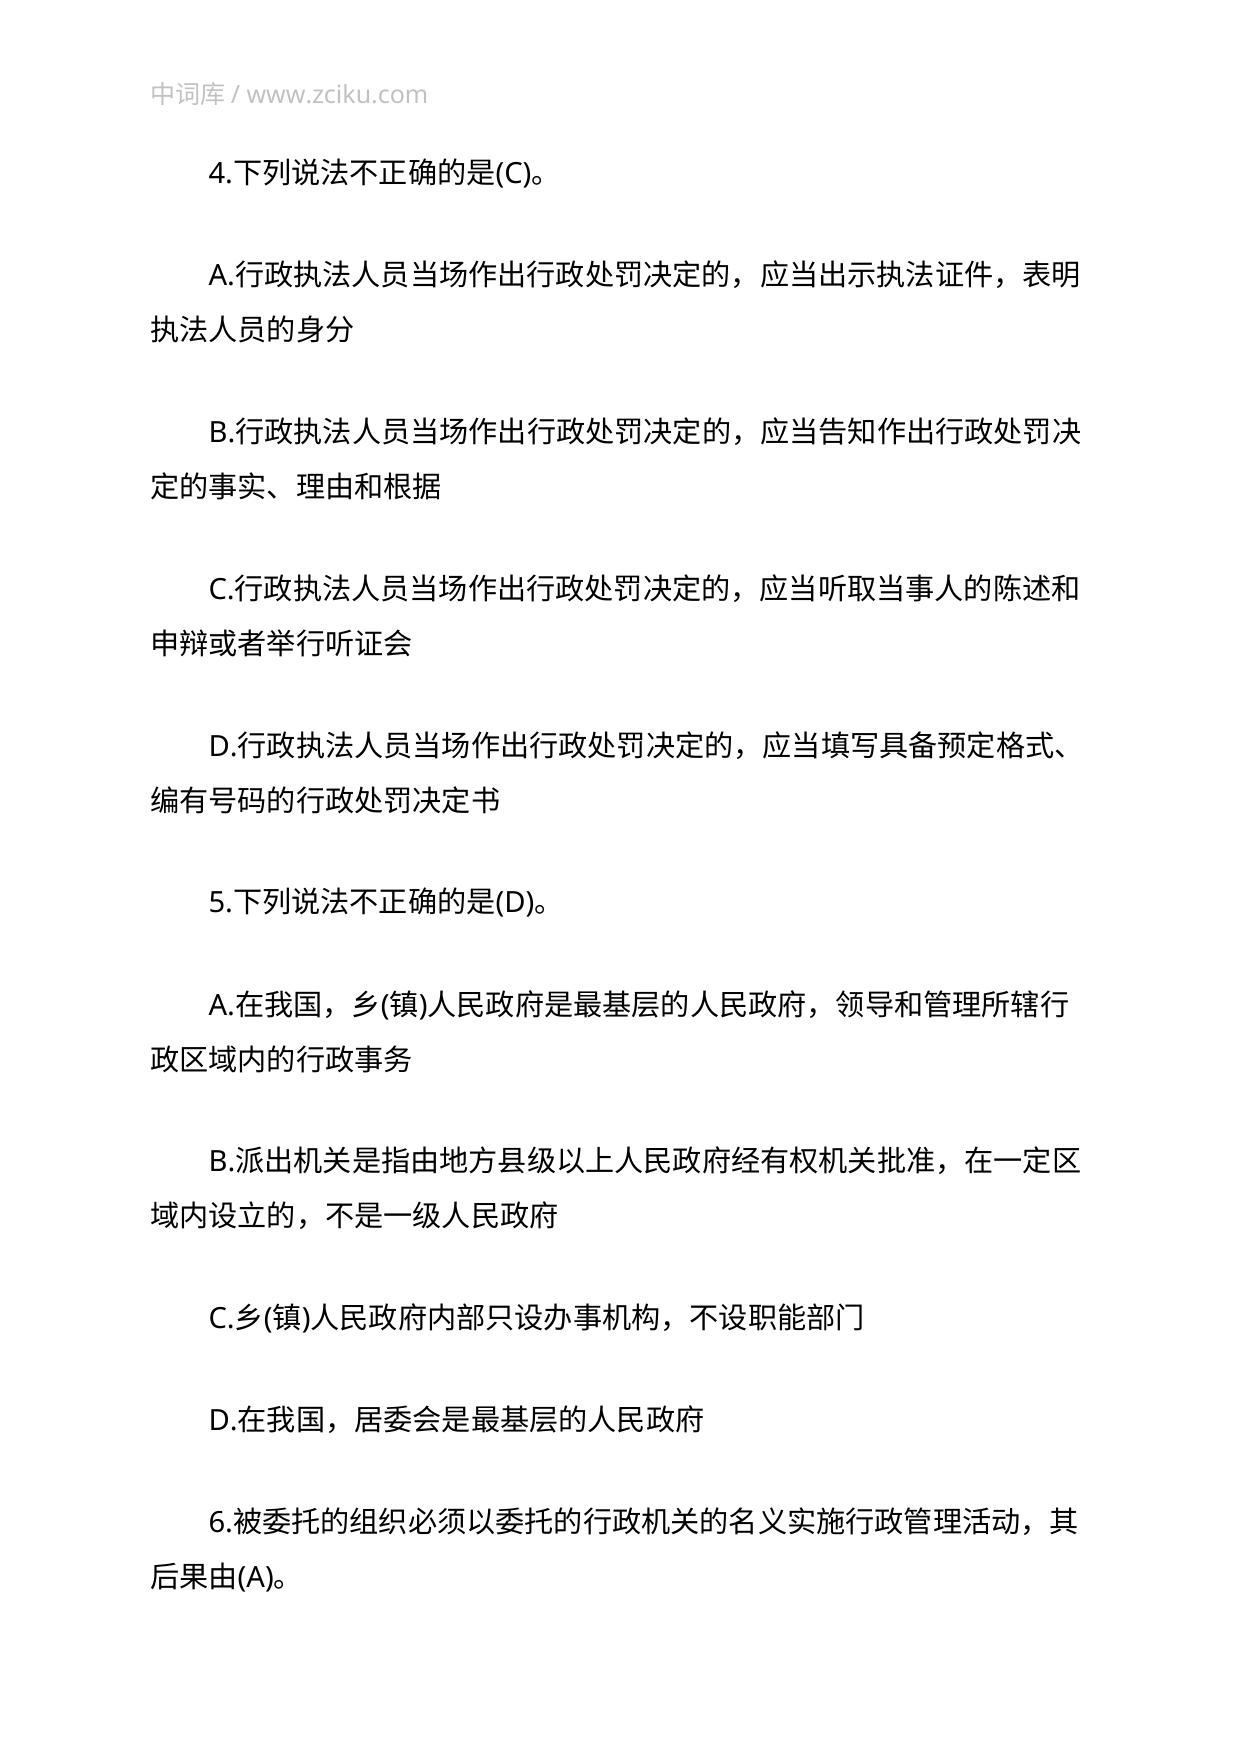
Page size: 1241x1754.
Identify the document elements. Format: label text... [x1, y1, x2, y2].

text B.派出机关是指由地方县级以上人民政府经有权机关批准，在一定区域内设立的，不是一级人民政府 [150, 1138, 1090, 1235]
text 6.被委托的组织必须以委托的行政机关的名义实施行政管理活动，其后果由(A)。 [150, 1498, 1090, 1596]
text 5.下列说法不正确的是(D)。 [150, 879, 1090, 921]
text A.行政执法人员当场作出行政处罚决定的，应当出示执法证件，表明执法人员的身分 [150, 252, 1090, 349]
text D.行政执法人员当场作出行政处罚决定的，应当填写具备预定格式、编有号码的行政处罚决定书 [150, 722, 1090, 819]
text D.在我国，居委会是最基层的人民政府 [150, 1397, 1090, 1439]
text 4.下列说法不正确的是(C)。 [150, 150, 1090, 192]
text A.在我国，乡(镇)人民政府是最基层的人民政府，领导和管理所辖行政区域内的行政事务 [150, 981, 1090, 1078]
text C.乡(镇)人民政府内部只设办事机构，不设职能部门 [150, 1294, 1090, 1337]
text B.行政执法人员当场作出行政处罚决定的，应当告知作出行政处罚决定的事实、理由和根据 [150, 409, 1090, 506]
text C.行政执法人员当场作出行政处罚决定的，应当听取当事人的陈述和申辩或者举行听证会 [150, 566, 1090, 663]
